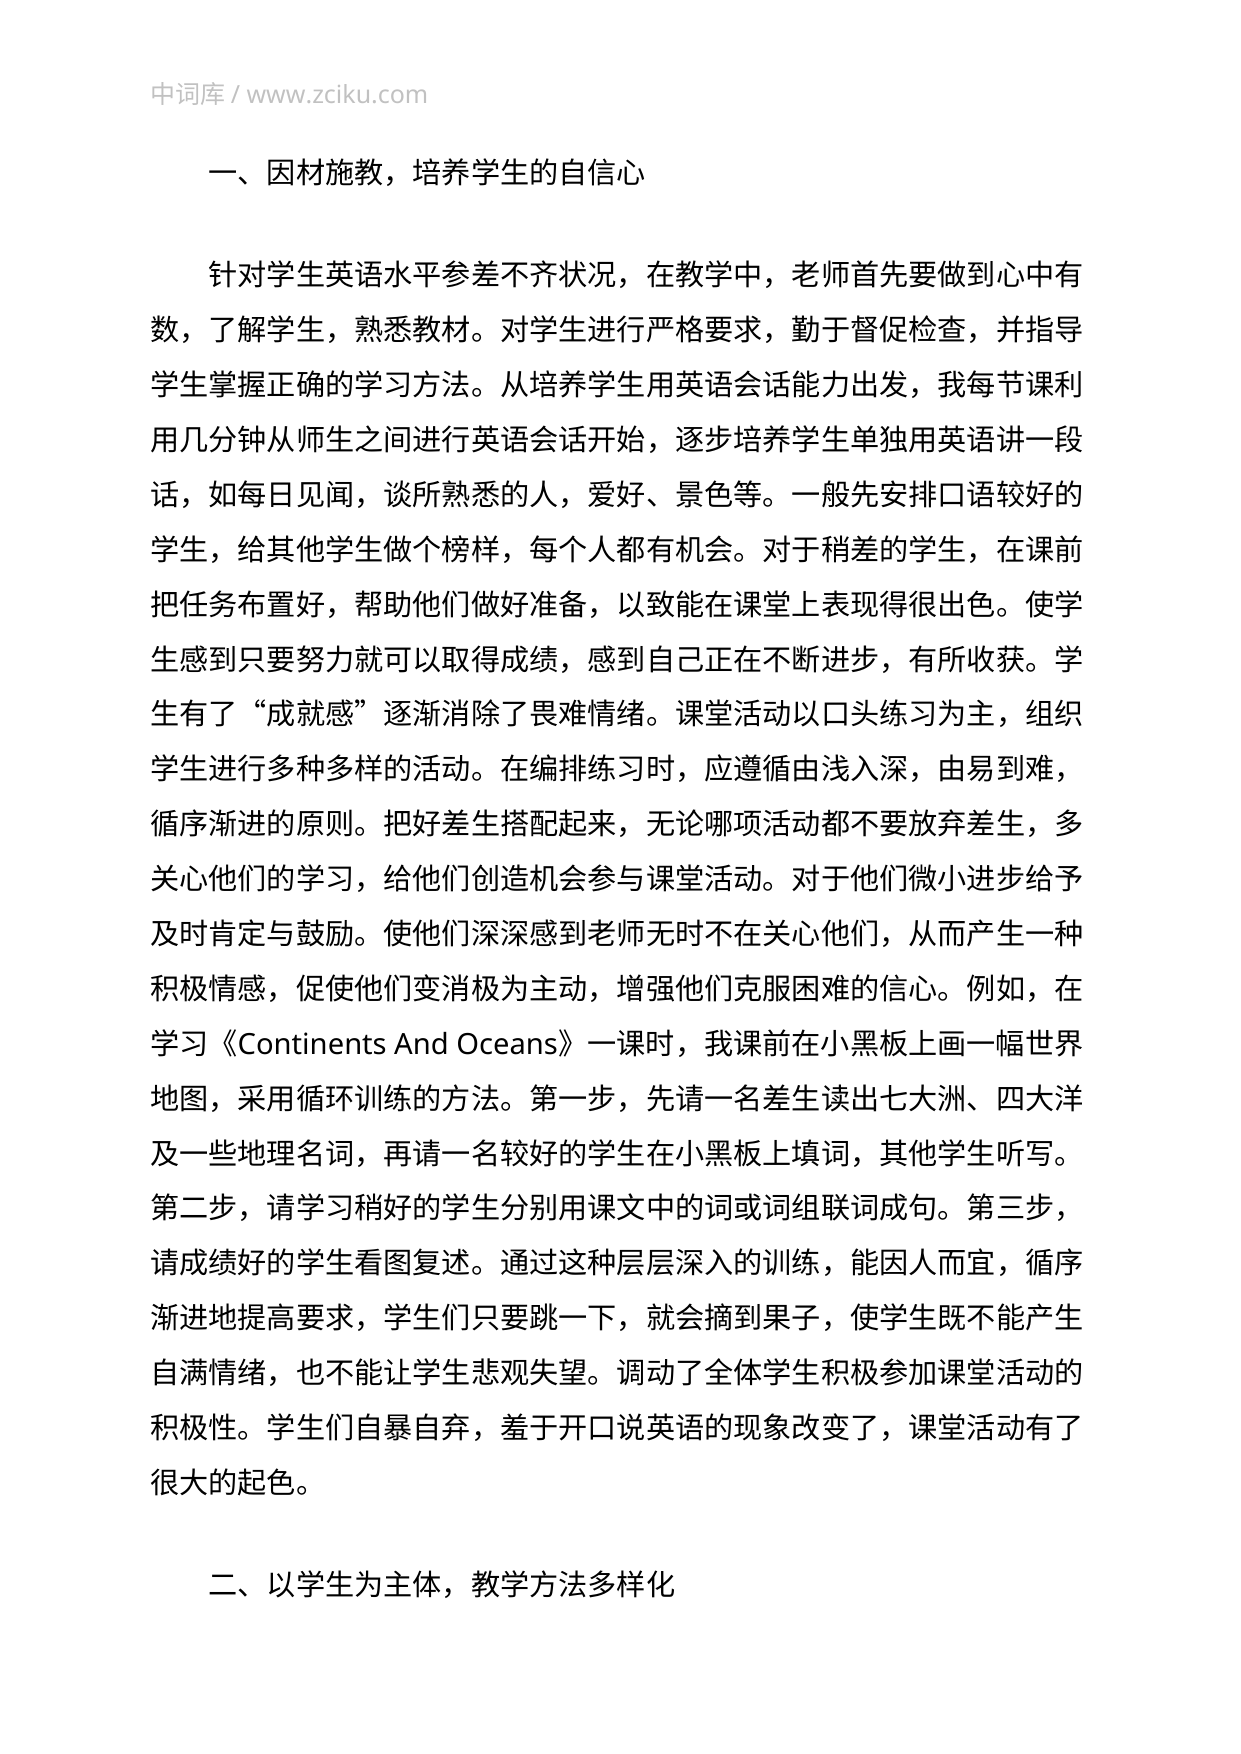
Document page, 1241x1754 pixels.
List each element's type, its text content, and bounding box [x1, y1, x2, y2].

text 一、因材施教，培养学生的自信心 [150, 150, 1090, 192]
text 二、以学生为主体，教学方法多样化 [150, 1561, 1090, 1604]
text 针对学生英语水平参差不齐状况，在教学中，老师首先要做到心中有数，了解学生，熟悉教材。对学生进行严格要求，勤于督促检查，并指导学生掌握正确的学习方法。从培养学生用英语会话能力出发，我每节课利用几分钟从师生之间进行英语会话开始，逐步培养学生单独用英语讲一段话，如每日见闻，谈所熟悉的人，爱好、景色等。一般先安排口语较好的学生，给其他学生做个榜样，每个人都有机会。对于稍差的学生，在课前把任务布置好，帮助他们做好准备，以致能在课堂上表现得很出色。使学生感到只要努力就可以取得成绩，感到自己正在不断进步，有所收获。学生有了“成就感”逐渐消除了畏难情绪。课堂活动以口头练习为主，组织学生进行多种多样的活动。在编排练习时，应遵循由浅入深，由易到难，循序渐进的原则。把好差生搭配起来，无论哪项活动都不要放弃差生，多关心他们的学习，给他们创造机会参与课堂活动。对于他们微小进步给予及时肯定与鼓励。使他们深深感到老师无时不在关心他们，从而产生一种积极情感，促使他们变消极为主动，增强他们克服困难的信心。例如，在学习《Continents And Oceans》一课时，我课前在小黑板上画一幅世界地图，采用循环训练的方法。第一步，先请一名差生读出七大洲、四大洋及一些地理名词，再请一名较好的学生在小黑板上填词，其他学生听写。第二步，请学习稍好的学生分别用课文中的词或词组联词成句。第三步，请成绩好的学生看图复述。通过这种层层深入的训练，能因人而宜，循序渐进地提高要求，学生们只要跳一下，就会摘到果子，使学生既不能产生自满情绪，也不能让学生悲观失望。调动了全体学生积极参加课堂活动的积极性。学生们自暴自弃，羞于开口说英语的现象改变了，课堂活动有了很大的起色。 [150, 252, 1090, 1502]
